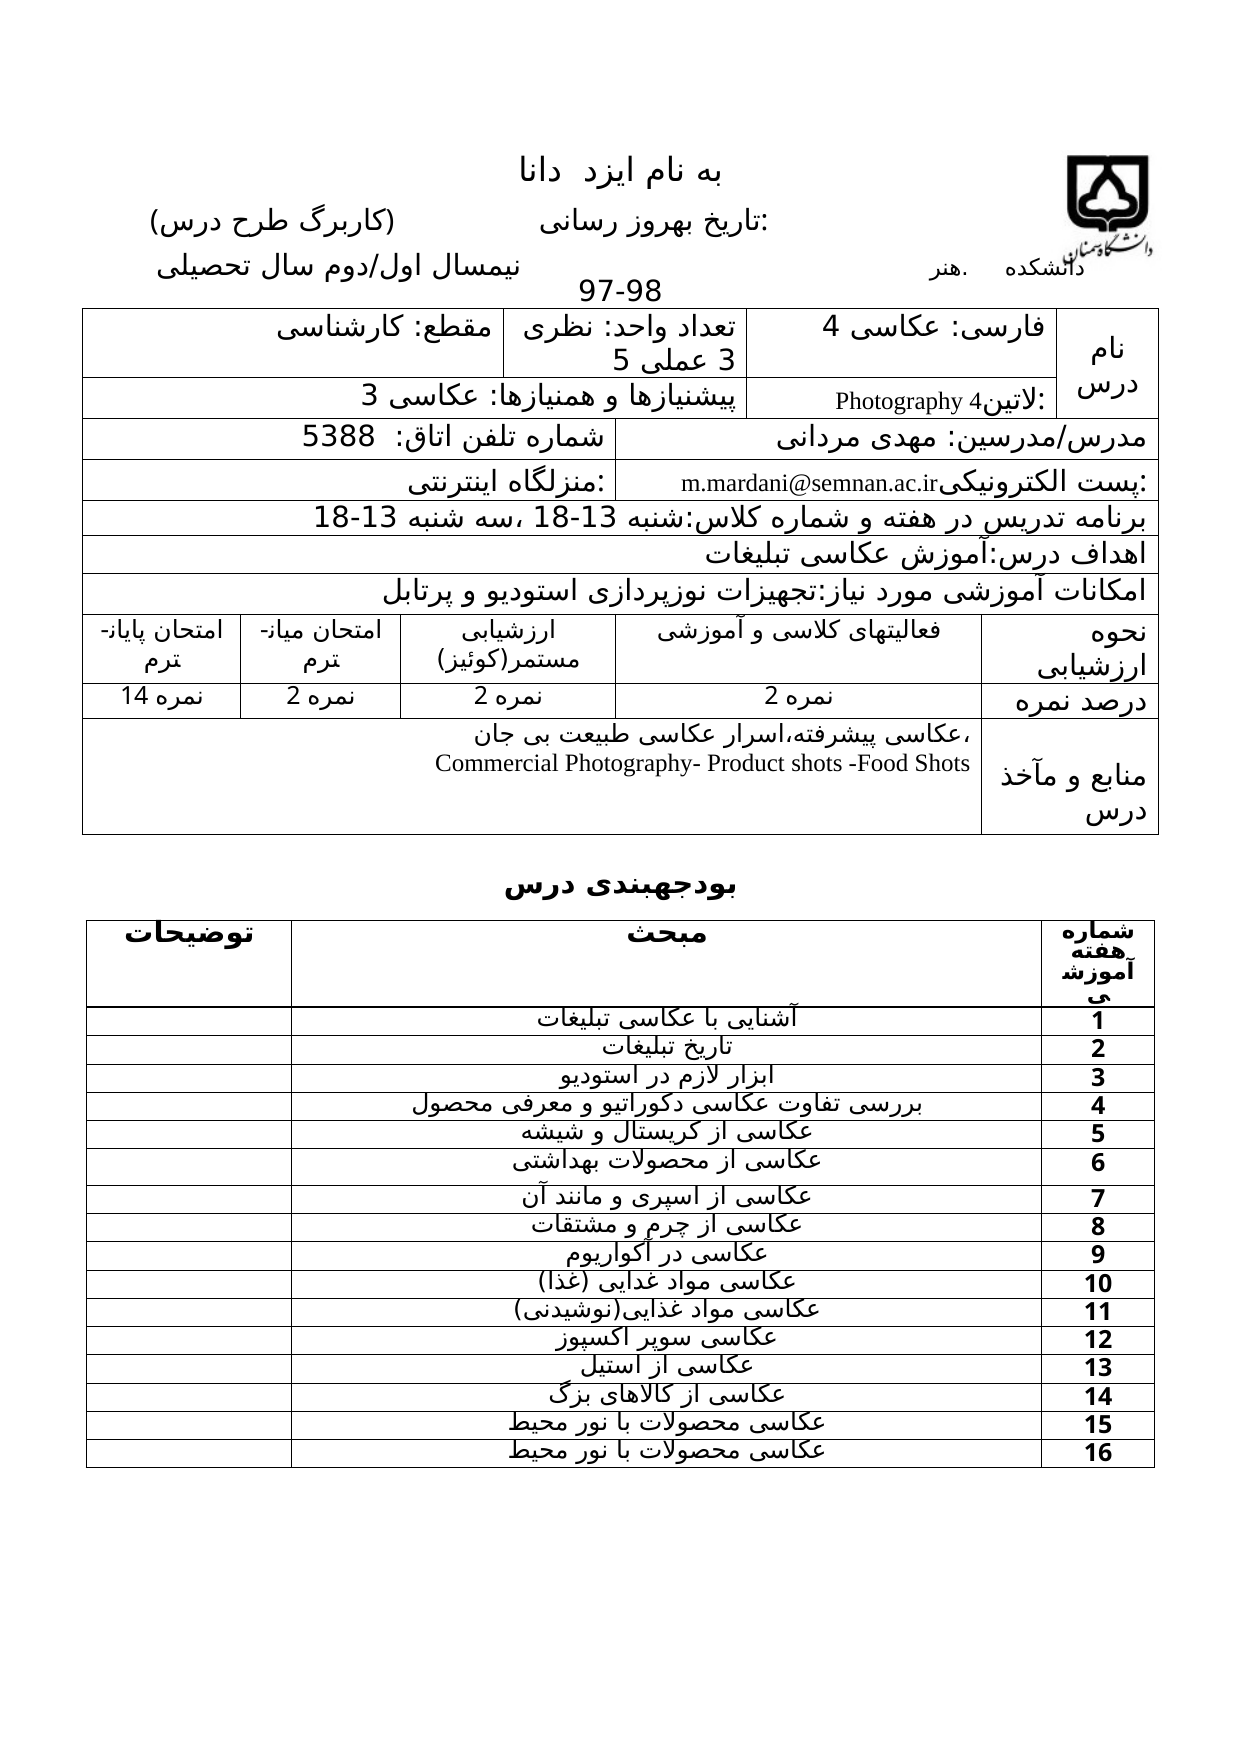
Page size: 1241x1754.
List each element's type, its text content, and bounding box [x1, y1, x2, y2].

table_cell 11 [1042, 1299, 1154, 1326]
table_cell [87, 1036, 291, 1064]
table_cell منزلگاه اینترنتی: [83, 460, 615, 500]
table_cell فعالیتهای کلاسی و آموزشی [616, 615, 981, 683]
table_cell 15 [1042, 1412, 1154, 1439]
table_cell [87, 1271, 291, 1298]
table_cell [87, 1412, 291, 1439]
table_cell [87, 1093, 291, 1120]
table_cell عکاسی محصولات با نور محیط [292, 1412, 1041, 1439]
table_cell عکاسی در آکواریوم [292, 1242, 1041, 1269]
table_cell عکاسی از کالاهای بزگ [292, 1384, 1041, 1411]
table_cell مدرس/مدرسین: مهدی مردانی [616, 419, 1158, 459]
table_cell 9 [1042, 1242, 1154, 1269]
table_cell عکاسی مواد غدایی (غذا) [292, 1271, 1041, 1298]
table_cell 6 [1042, 1149, 1154, 1185]
table_cell عکاسی سوپر اکسپوز [292, 1327, 1041, 1354]
table_cell [87, 1384, 291, 1411]
text به نام ایزد دانا [150, 150, 1090, 189]
text بودجهبندی درس [150, 867, 1090, 901]
table_cell درصد نمره [982, 684, 1158, 718]
table_cell [87, 1355, 291, 1382]
table_header شماره هفته آموزشی [1042, 921, 1154, 1006]
table_cell عکاسی از محصولات بهداشتی [292, 1149, 1041, 1185]
table_cell 5 [1042, 1121, 1154, 1148]
text دانشکده .هنر نیمسال اول/دوم سال تحصیلی 98-97 [150, 254, 1090, 308]
table_cell آشنایی با عکاسی تبلیغات [292, 1008, 1041, 1035]
table_cell 12 [1042, 1327, 1154, 1354]
table_cell [87, 1149, 291, 1185]
table_cell منابع و مآخذ درس [982, 719, 1158, 834]
table_cell عکاسی مواد غذایی(نوشیدنی) [292, 1299, 1041, 1326]
table_header نام درس [1057, 309, 1158, 418]
table_cell 2 نمره [241, 684, 400, 718]
table_header مقطع: کارشناسی [83, 309, 503, 377]
table_cell عکاسی از اسپری و مانند آن [292, 1186, 1041, 1213]
table_cell امتحان میانترم [241, 615, 400, 683]
table_cell عکاسی محصولات با نور محیط [292, 1440, 1041, 1467]
table_cell عکاسی از کریستال و شیشه [292, 1121, 1041, 1148]
text (کاربرگ طرح درس) تاریخ بهروز رسانی: [150, 206, 1090, 237]
table_cell امکانات آموزشی مورد نیاز:تجهیزات نوزپردازی استودیو و پرتابل [83, 574, 1158, 614]
table_header مبحث [292, 921, 1041, 1006]
table_cell 14 [1042, 1384, 1154, 1411]
table_cell [87, 1065, 291, 1092]
table_cell 1 [1042, 1008, 1154, 1035]
table_cell 7 [1042, 1186, 1154, 1213]
table_cell [87, 1121, 291, 1148]
table_cell شماره تلفن اتاق: 5388 [83, 419, 615, 459]
table_cell [87, 1327, 291, 1354]
table_cell پیشنیازها و همنیازها: عکاسی 3 [83, 378, 746, 418]
table_cell 4 [1042, 1093, 1154, 1120]
table_cell [87, 1186, 291, 1213]
table_cell 2 نمره [401, 684, 615, 718]
table_cell اهداف درس:آموزش عکاسی تبلیغات [83, 536, 1158, 573]
table_cell 14 نمره [83, 684, 240, 718]
table_cell بررسی تفاوت عکاسی دکوراتیو و معرفی محصول [292, 1093, 1041, 1120]
picture [1051, 150, 1172, 274]
table_header توضیحات [87, 921, 291, 1006]
table_cell 10 [1042, 1271, 1154, 1298]
table_cell عکاسی از استیل [292, 1355, 1041, 1382]
table_cell 8 [1042, 1214, 1154, 1241]
table_cell عکاسی از چرم و مشتقات [292, 1214, 1041, 1241]
table_cell [87, 1214, 291, 1241]
table_header تعداد واحد: نظری3 عملی 5 [504, 309, 746, 377]
table_cell 3 [1042, 1065, 1154, 1092]
table_cell نحوه ارزشیابی [982, 615, 1158, 683]
table_cell ابزار لازم در استودیو [292, 1065, 1041, 1092]
table_cell عکاسی پیشرفته،اسرار عکاسی طبیعت بی جان، Commercial Photography- Product shots -Food Shots [83, 719, 981, 834]
table_cell 16 [1042, 1440, 1154, 1467]
table_cell تاریخ تبلیغات [292, 1036, 1041, 1064]
table_cell m.mardani@semnan.ac.irپست الکترونیکی: [616, 460, 1158, 500]
table_cell [87, 1299, 291, 1326]
table_cell Photography 4لاتین: [747, 378, 1056, 418]
table_cell 2 [1042, 1036, 1154, 1064]
table_cell [87, 1242, 291, 1269]
table_cell [87, 1440, 291, 1467]
table_cell برنامه تدریس در هفته و شماره کلاس:شنبه 13-18 ،سه شنبه 13-18 [83, 501, 1158, 535]
table_cell امتحان پایانترم [83, 615, 240, 683]
table_header فارسی: عکاسی 4 [747, 309, 1056, 377]
table_cell [87, 1008, 291, 1035]
table_cell 13 [1042, 1355, 1154, 1382]
table_cell 2 نمره [616, 684, 981, 718]
table_cell ارزشیابی مستمر(کوئیز) [401, 615, 615, 683]
